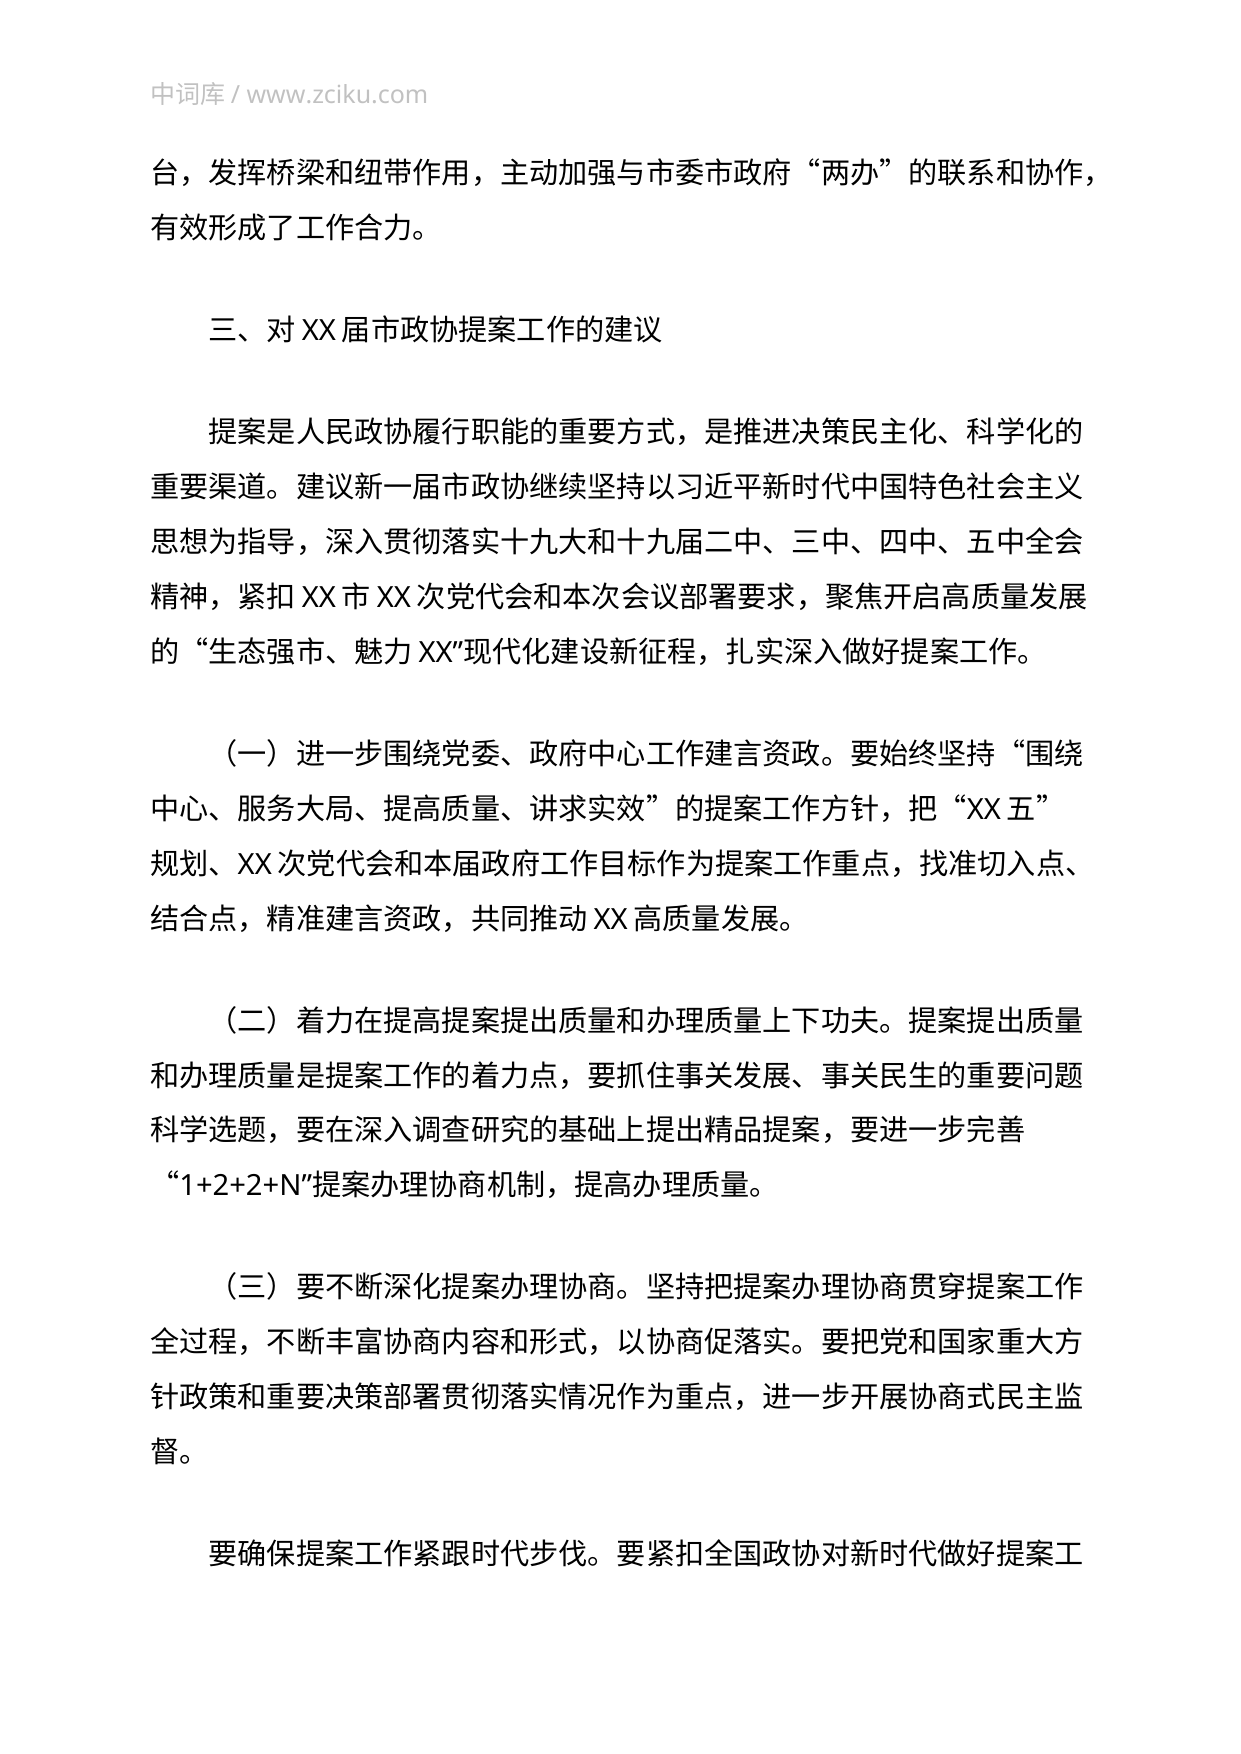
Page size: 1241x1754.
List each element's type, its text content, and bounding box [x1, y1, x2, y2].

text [150, 150, 1090, 247]
text （一）进一步围绕党委、政府中心工作建言资政。要始终坚持“围绕中心、服务大局、提高质量、讲求实效”的提案工作方针，把“XX五”规划、XX次党代会和本届政府工作目标作为提案工作重点，找准切入点、结合点，精准建言资政，共同推动XX高质量发展。 [150, 730, 1090, 938]
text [150, 1530, 1090, 1573]
text 三、对XX届市政协提案工作的建议 [150, 307, 1090, 349]
text 提案是人民政协履行职能的重要方式，是推进决策民主化、科学化的重要渠道。建议新一届市政协继续坚持以习近平新时代中国特色社会主义思想为指导，深入贯彻落实十九大和十九届二中、三中、四中、五中全会精神，紧扣XX市XX次党代会和本次会议部署要求，聚焦开启高质量发展的“生态强市、魅力XX”现代化建设新征程，扎实深入做好提案工作。 [150, 409, 1090, 671]
text （三）要不断深化提案办理协商。坚持把提案办理协商贯穿提案工作全过程，不断丰富协商内容和形式，以协商促落实。要把党和国家重大方针政策和重要决策部署贯彻落实情况作为重点，进一步开展协商式民主监督。 [150, 1264, 1090, 1471]
text （二）着力在提高提案提出质量和办理质量上下功夫。提案提出质量和办理质量是提案工作的着力点，要抓住事关发展、事关民生的重要问题科学选题，要在深入调查研究的基础上提出精品提案，要进一步完善“1+2+2+N”提案办理协商机制，提高办理质量。 [150, 997, 1090, 1204]
